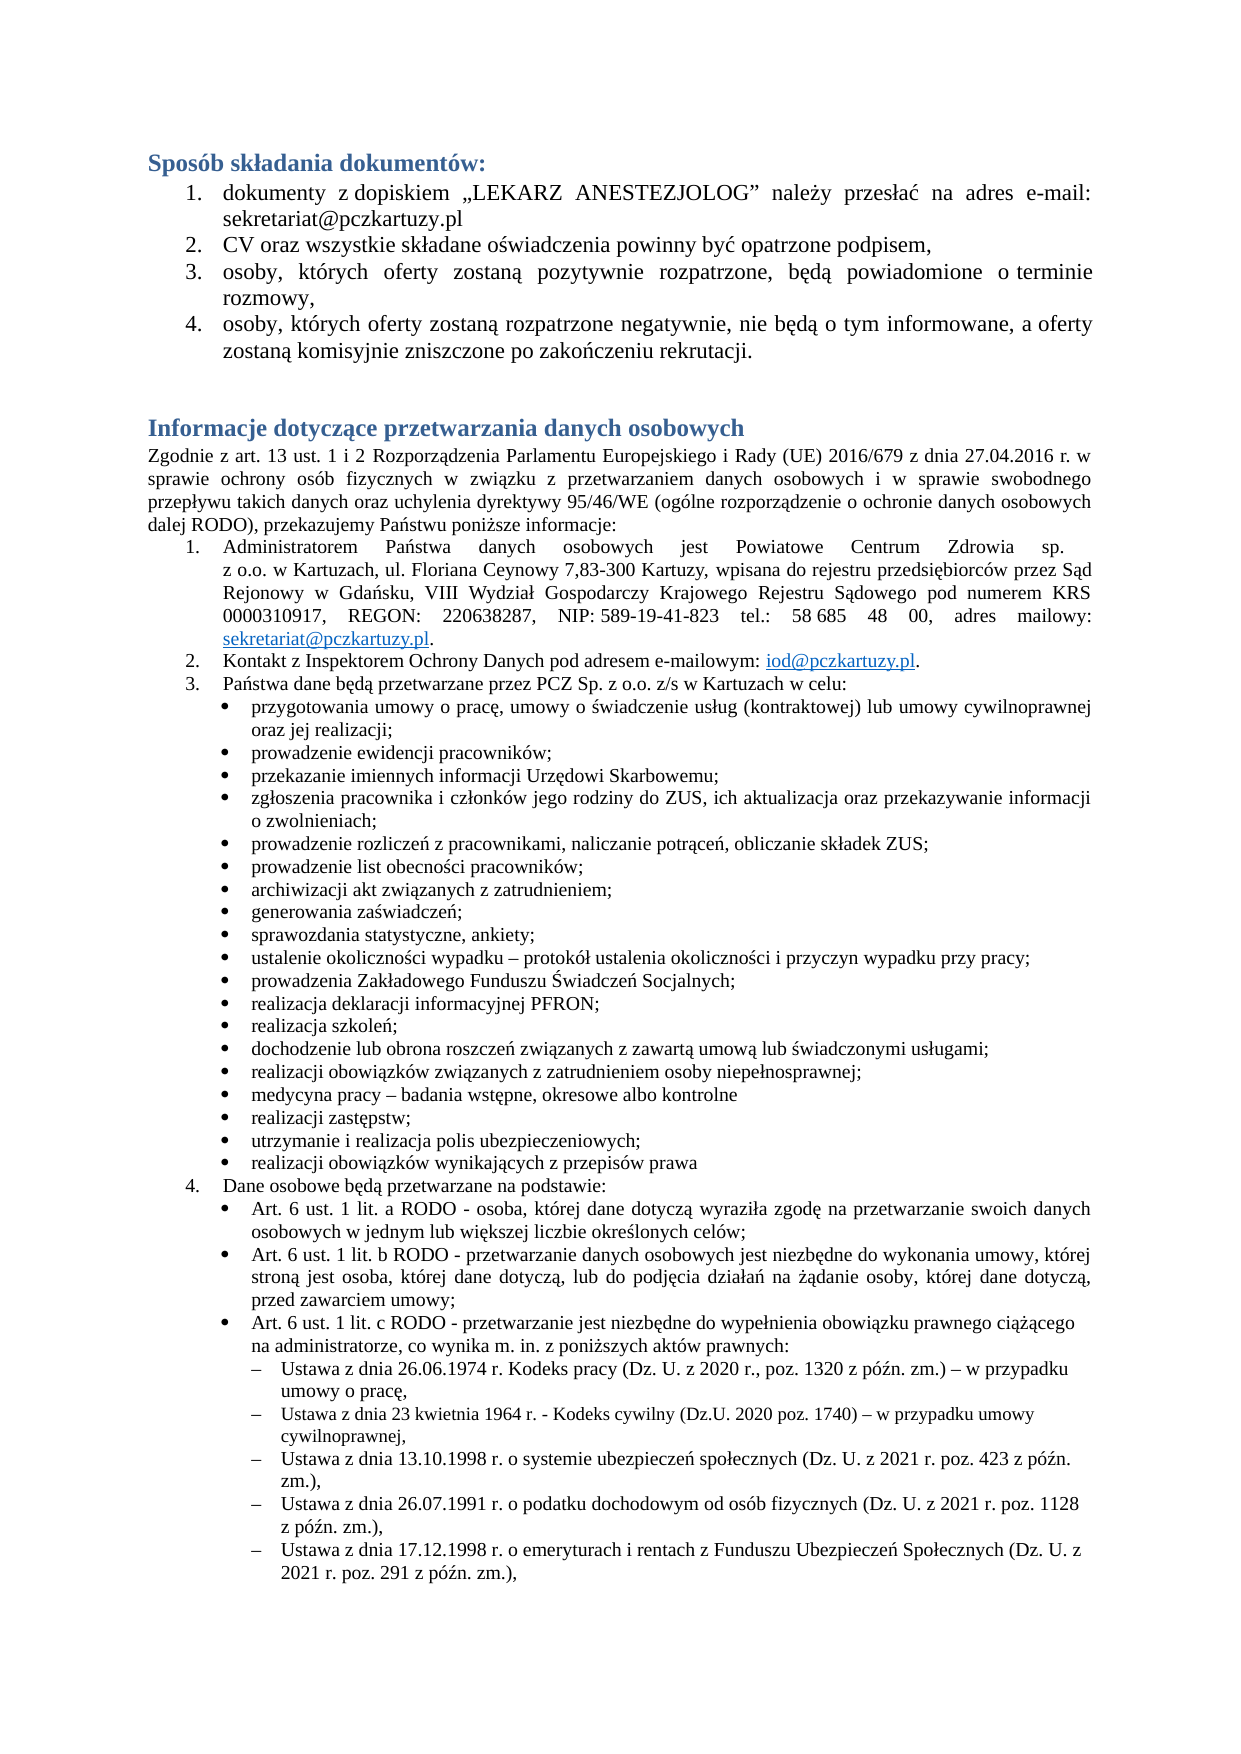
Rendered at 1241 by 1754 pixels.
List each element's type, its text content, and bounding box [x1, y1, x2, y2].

list Państwa dane będą przetwarzane przez PCZ Sp. z o.o. z/s w Kartuzach w celu: [185, 672, 1093, 695]
list Ustawa z dnia 26.07.1991 r. o podatku dochodowym od osób fizycznych (Dz. U. z 2021 r. poz. 1128 z późn. zm.), [251, 1492, 1093, 1538]
list Art. 6 ust. 1 lit. a RODO - osoba, której dane dotyczą wyraziła zgodę na przetwarzanie swoich danych osobowych w jednym lub większej liczbie określonych celów; [221, 1197, 1093, 1243]
list prowadzenie list obecności pracowników; [221, 855, 1093, 878]
list Dane osobowe będą przetwarzane na podstawie: [185, 1174, 1093, 1197]
list realizacja deklaracji informacyjnej PFRON; [221, 992, 1093, 1014]
list przekazanie imiennych informacji Urzędowi Skarbowemu; [221, 763, 1093, 786]
list CV oraz wszystkie składane oświadczenia powinny być opatrzone podpisem, [185, 231, 1093, 258]
list prowadzenie rozliczeń z pracownikami, naliczanie potrąceń, obliczanie składek ZUS; [221, 832, 1093, 855]
list generowania zaświadczeń; [221, 900, 1093, 923]
list archiwizacji akt związanych z zatrudnieniem; [221, 878, 1093, 900]
list osoby, których oferty zostaną pozytywnie rozpatrzone, będą powiadomione o terminie rozmowy, [185, 258, 1093, 310]
list Ustawa z dnia 23 kwietnia 1964 r. - Kodeks cywilny (Dz.U. 2020 poz. 1740) – w przypadku umowy cywilnoprawnej, [251, 1402, 1093, 1447]
list sprawozdania statystyczne, ankiety; [221, 923, 1093, 946]
list realizacji obowiązków wynikających z przepisów prawa [221, 1151, 1093, 1174]
list Art. 6 ust. 1 lit. c RODO - przetwarzanie jest niezbędne do wypełnienia obowiązku prawnego ciążącego na administratorze, co wynika m. in. z poniższych aktów prawnych: [221, 1311, 1093, 1357]
list zgłoszenia pracownika i członków jego rodziny do ZUS, ich aktualizacja oraz przekazywanie informacji o zwolnieniach; [221, 786, 1093, 832]
list realizacji zastępstw; [221, 1106, 1093, 1128]
list ustalenie okoliczności wypadku – protokół ustalenia okoliczności i przyczyn wypadku przy pracy; [221, 946, 1093, 969]
list utrzymanie i realizacja polis ubezpieczeniowych; [221, 1128, 1093, 1151]
list realizacji obowiązków związanych z zatrudnieniem osoby niepełnosprawnej; [221, 1060, 1093, 1083]
list przygotowania umowy o pracę, umowy o świadczenie usług (kontraktowej) lub umowy cywilnoprawnej oraz jej realizacji; [221, 695, 1093, 741]
list prowadzenia Zakładowego Funduszu Świadczeń Socjalnych; [221, 969, 1093, 992]
list dokumenty z dopiskiem „LEKARZ ANESTEZJOLOG” należy przesłać na adres e-mail: sekretariat@pczkartuzy.pl [185, 179, 1093, 231]
list Administratorem Państwa danych osobowych jest Powiatowe Centrum Zdrowia sp. z o.o. w Kartuzach, ul. Floriana Ceynowy 7,83-300 Kartuzy, wpisana do rejestru przedsiębiorców przez Sąd Rejonowy w Gdańsku, VIII Wydział Gospodarczy Krajowego Rejestru Sądowego pod numerem KRS 0000310917, REGON: 220638287, NIP: 589-19-41-823 tel.: 58 685 48 00, adres mailowy: sekretariat@pczkartuzy.pl. [185, 535, 1093, 649]
list prowadzenie ewidencji pracowników; [221, 741, 1093, 763]
list Kontakt z Inspektorem Ochrony Danych pod adresem e-mailowym: iod@pczkartuzy.pl. [185, 649, 1093, 672]
list Ustawa z dnia 13.10.1998 r. o systemie ubezpieczeń społecznych (Dz. U. z 2021 r. poz. 423 z późn. zm.), [251, 1447, 1093, 1492]
text Zgodnie z art. 13 ust. 1 i 2 Rozporządzenia Parlamentu Europejskiego i Rady (UE) 2016/679 z dnia 27.04.2016 r. w sprawie ochrony osób fizycznych w związku z przetwarzaniem danych osobowych i w sprawie swobodnego przepływu takich danych oraz uchylenia dyrektywy 95/46/WE (ogólne rozporządzenie o ochronie danych osobowych dalej RODO), przekazujemy Państwu poniższe informacje: [148, 444, 1093, 535]
list medycyna pracy – badania wstępne, okresowe albo kontrolne [221, 1083, 1093, 1106]
list realizacja szkoleń; [221, 1014, 1093, 1037]
list osoby, których oferty zostaną rozpatrzone negatywnie, nie będą o tym informowane, a oferty zostaną komisyjnie zniszczone po zakończeniu rekrutacji. [185, 310, 1093, 363]
list Art. 6 ust. 1 lit. b RODO - przetwarzanie danych osobowych jest niezbędne do wykonania umowy, której stroną jest osoba, której dane dotyczą, lub do podjęcia działań na żądanie osoby, której dane dotyczą, przed zawarciem umowy; [221, 1243, 1093, 1311]
list Ustawa z dnia 26.06.1974 r. Kodeks pracy (Dz. U. z 2020 r., poz. 1320 z późn. zm.) – w przypadku umowy o pracę, [251, 1357, 1093, 1402]
subtitle Sposób składania dokumentów: [148, 148, 1093, 176]
list dochodzenie lub obrona roszczeń związanych z zawartą umową lub świadczonymi usługami; [221, 1037, 1093, 1060]
subtitle Informacje dotyczące przetwarzania danych osobowych [148, 413, 1093, 442]
list Ustawa z dnia 17.12.1998 r. o emeryturach i rentach z Funduszu Ubezpieczeń Społecznych (Dz. U. z 2021 r. poz. 291 z późn. zm.), [251, 1538, 1093, 1583]
